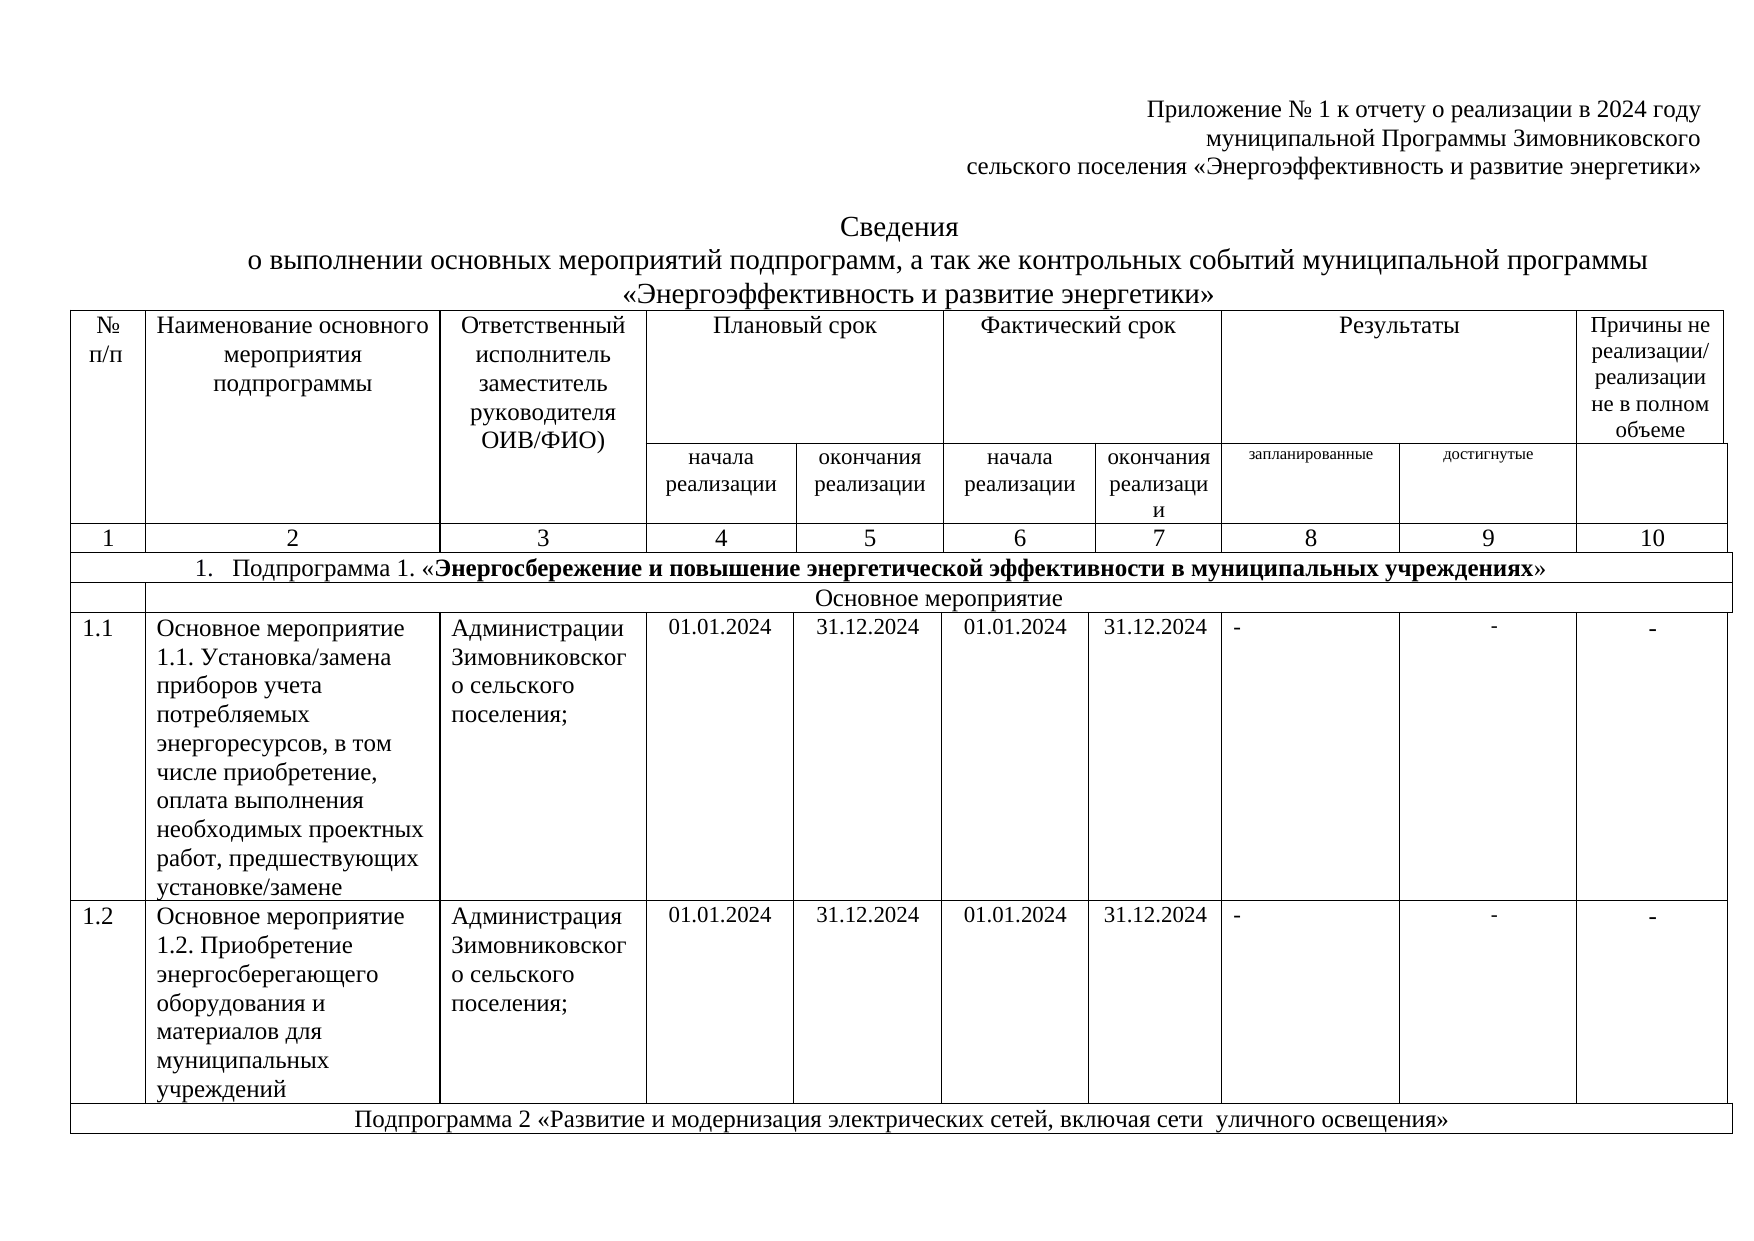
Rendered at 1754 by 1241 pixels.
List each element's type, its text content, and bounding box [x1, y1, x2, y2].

table_cell 01.01.2024 [647, 613, 793, 900]
table_cell 6 [944, 524, 1095, 552]
table_cell окончания реализации [797, 444, 943, 522]
table_cell - [1577, 901, 1727, 1103]
table_cell Основное мероприятие 1.1. Установка/замена приборов учета потребляемых энергоресурсов, в том числе приобретение, оплата выполнения необходимых проектных работ, предшествующих установке/замене [146, 613, 439, 900]
table_header Наименование основного мероприятия подпрограммы [146, 311, 439, 522]
table_cell 10 [1577, 524, 1727, 552]
table_cell - [1222, 901, 1399, 1103]
table_cell 9 [1400, 524, 1576, 552]
table_header Результаты [1222, 311, 1576, 442]
table_header № п/п [71, 311, 145, 522]
table_cell 7 [1096, 524, 1221, 552]
table_cell Администрация Зимовниковского сельского поселения; [441, 901, 646, 1103]
table_cell Основное мероприятие 1.2. Приобретение энергосберегающего оборудования и материалов для муниципальных учреждений [146, 901, 439, 1103]
table_cell 1.2 [71, 901, 145, 1103]
table_header Фактический срок [944, 311, 1221, 442]
table_cell - [1222, 613, 1399, 900]
table_cell 8 [1222, 524, 1399, 552]
table_header Причины не реализации/реализации не в полном объеме [1577, 311, 1723, 442]
text Сведения [118, 209, 1718, 242]
table_cell достигнутые [1400, 444, 1576, 522]
table_cell 4 [647, 524, 796, 552]
table_cell 1 [71, 524, 145, 552]
table_cell 31.12.2024 [794, 613, 941, 900]
table_cell 01.01.2024 [942, 613, 1088, 900]
table_cell [1577, 444, 1727, 522]
text о выполнении основных мероприятий подпрограмм, а так же контрольных событий муниципальной программы «Энергоэффективность и развитие энергетики» [118, 242, 1718, 309]
table_cell Подпрограмма 2 «Развитие и модернизация электрических сетей, включая сети уличного освещения» [71, 1104, 1732, 1132]
text сельского поселения «Энергоэффективность и развитие энергетики» [118, 151, 1701, 180]
table_cell 1.1 [71, 613, 145, 900]
table_header Ответственный исполнитель заместитель руководителя ОИВ/ФИО) [441, 311, 646, 522]
table_cell 2 [146, 524, 439, 552]
table_cell Администрации Зимовниковского сельского поселения; [441, 613, 646, 900]
table_cell 01.01.2024 [647, 901, 793, 1103]
table_cell 31.12.2024 [1089, 901, 1221, 1103]
table_cell 5 [797, 524, 943, 552]
table_cell [71, 583, 145, 612]
table_cell 31.12.2024 [1089, 613, 1221, 900]
table_cell - [1400, 901, 1576, 1103]
table_cell - [1400, 613, 1576, 900]
table_cell 31.12.2024 [794, 901, 941, 1103]
table_cell запланированные [1222, 444, 1399, 522]
text муниципальной Программы Зимовниковского [118, 123, 1701, 151]
table_cell 3 [441, 524, 646, 552]
table_header Плановый срок [647, 311, 943, 442]
table_cell начала реализации [944, 444, 1095, 522]
text Приложение № 1 к отчету о реализации в 2024 году [118, 94, 1701, 123]
table_cell начала реализации [647, 444, 796, 522]
table_cell 01.01.2024 [942, 901, 1088, 1103]
table_cell окончания реализации [1096, 444, 1221, 522]
table_cell Подпрограмма 1. «Энергосбережение и повышение энергетической эффективности в муниципальных учреждениях» [71, 553, 1732, 582]
table_cell - [1577, 613, 1727, 900]
table_cell Основное мероприятие [146, 583, 1732, 612]
